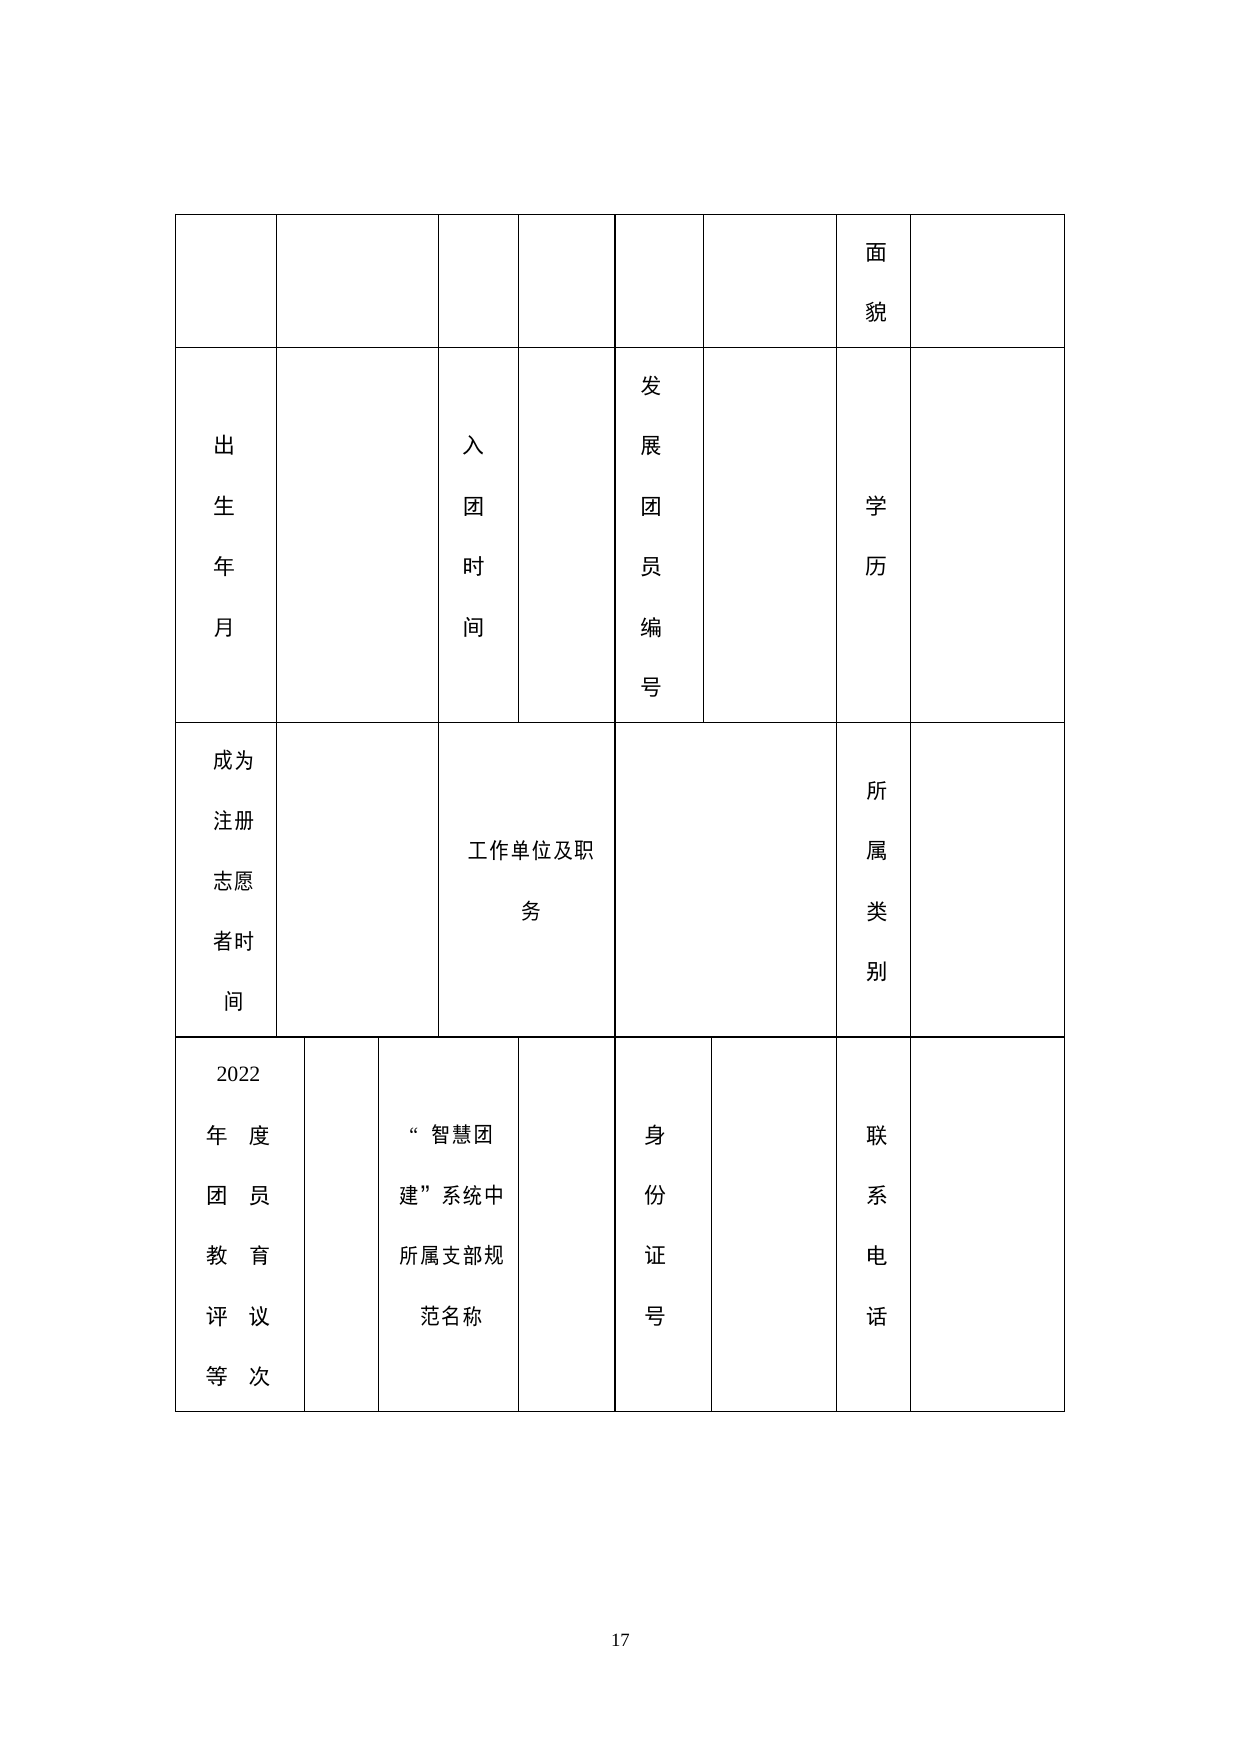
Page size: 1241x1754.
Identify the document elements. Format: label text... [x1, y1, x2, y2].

table_header [519, 215, 614, 347]
table_cell 联系电话 [837, 1038, 910, 1411]
table_header 性别 [439, 215, 518, 347]
table_cell “智慧团建”系统中所属支部规范名称 [379, 1038, 518, 1411]
table_cell [712, 1038, 836, 1411]
table_cell 发展团员编号 [616, 348, 703, 722]
table_cell 出生 年月 [176, 348, 276, 722]
table_header [704, 215, 836, 347]
table_cell [277, 723, 438, 1036]
table_cell 所属类别 [837, 723, 910, 1036]
table_cell [519, 1038, 614, 1411]
table_cell [911, 723, 1064, 1036]
table_header [911, 215, 1064, 347]
table_cell [911, 348, 1064, 722]
table_cell [616, 723, 836, 1036]
table_cell 学历 [837, 348, 910, 722]
table_header 民族 [616, 215, 703, 347]
table_cell 2022年度团员教育评议等次 [176, 1038, 304, 1411]
table_header 政治面貌 [837, 215, 910, 347]
table_cell [305, 1038, 378, 1411]
table_cell [704, 348, 836, 722]
table_cell [519, 348, 614, 722]
table_cell 工作单位及职务 [439, 723, 614, 1036]
table_header 姓名 [176, 215, 276, 347]
table_cell [911, 1038, 1064, 1411]
table_cell 入团时间 [439, 348, 518, 722]
table_cell [277, 348, 438, 722]
table_header [277, 215, 438, 347]
table_cell 身份证号 [616, 1038, 711, 1411]
table_cell 成为注册志愿者时间 [176, 723, 276, 1036]
